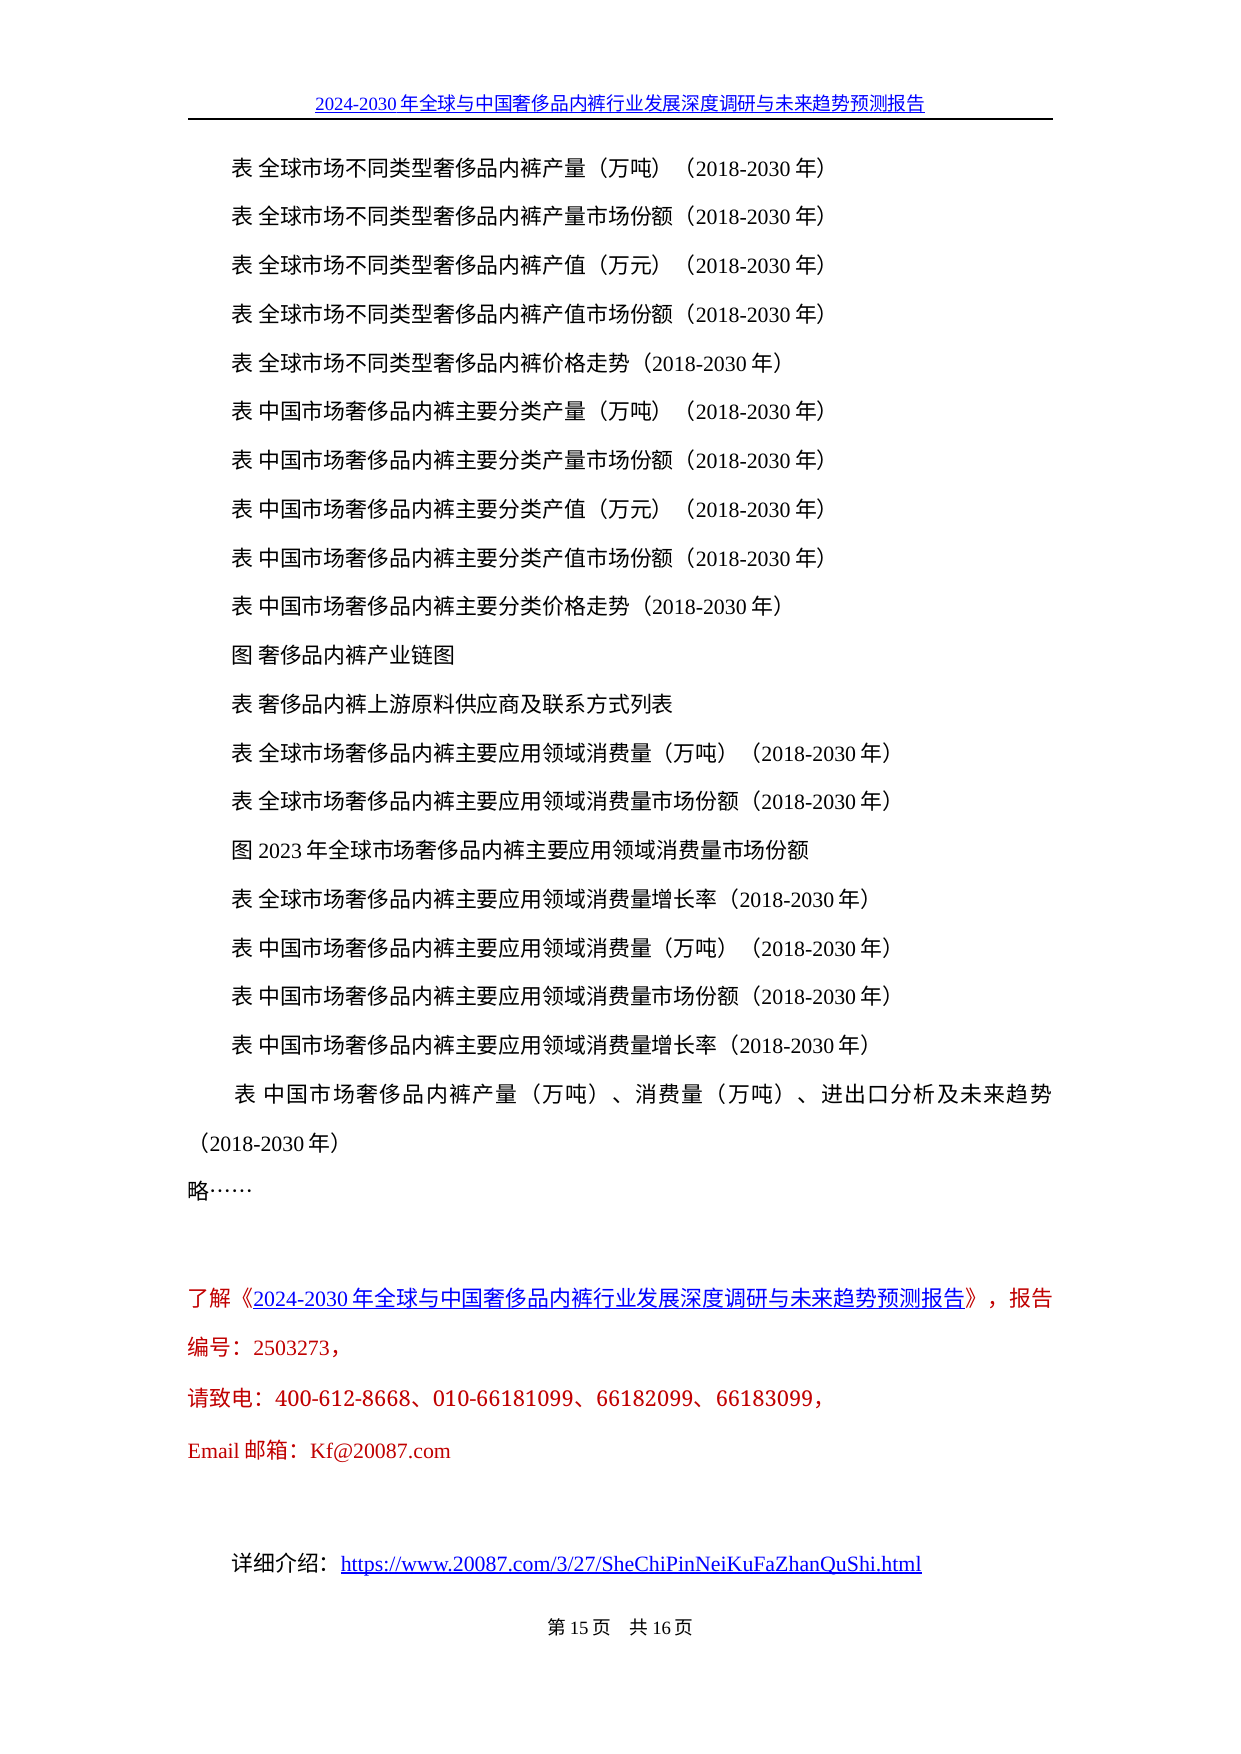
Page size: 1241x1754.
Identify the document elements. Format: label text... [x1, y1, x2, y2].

text 请致电：400-612-8668、010-66181099、66182099、66183099， [187, 1381, 1053, 1413]
text 了解《2024-2030年全球与中国奢侈品内裤行业发展深度调研与未来趋势预测报告》，报告编号：2503273， [187, 1280, 1053, 1362]
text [187, 150, 1053, 1206]
text Email邮箱：Kf@20087.com [187, 1432, 1053, 1465]
text 详细介绍：https://www.20087.com/3/27/SheChiPinNeiKuFaZhanQuShi.html [187, 1545, 1053, 1578]
